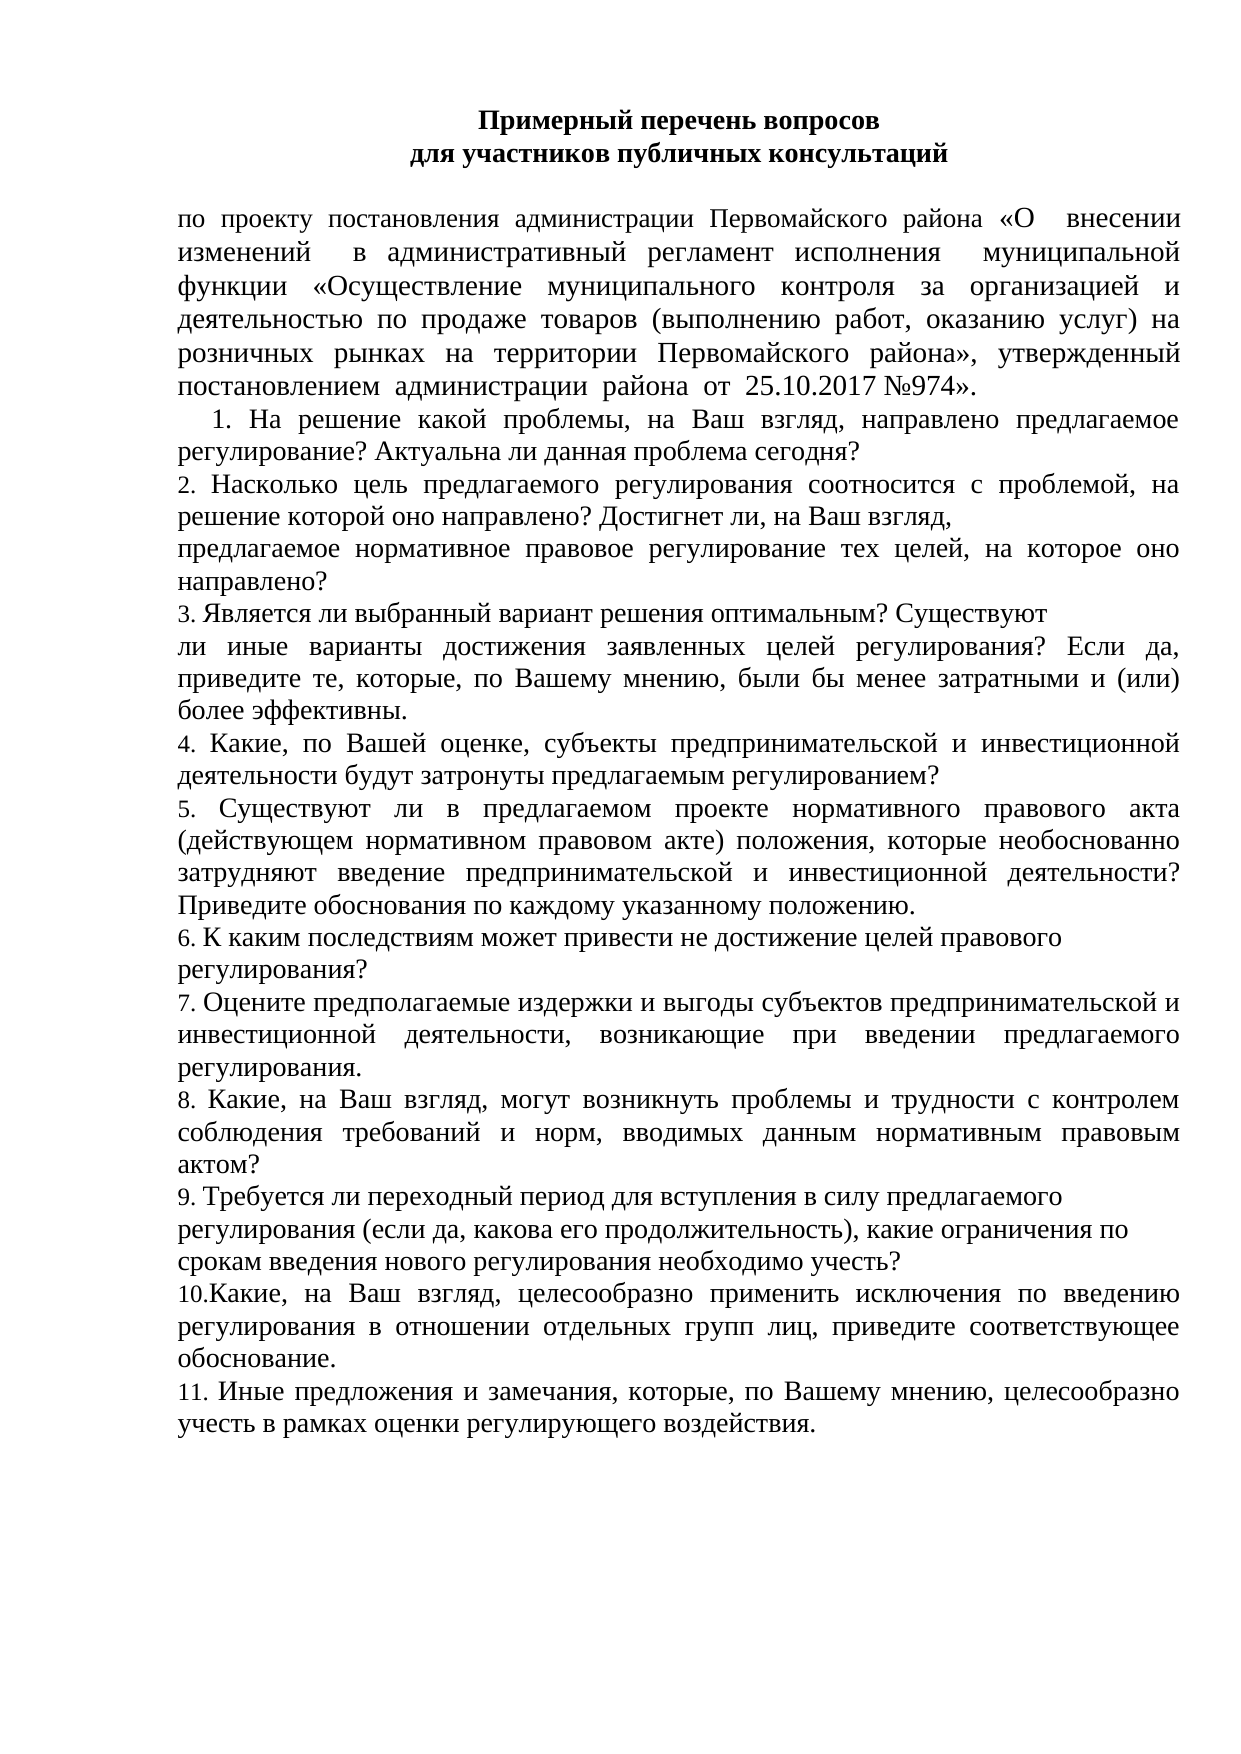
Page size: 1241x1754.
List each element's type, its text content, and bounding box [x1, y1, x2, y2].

text для участников публичных консультаций [177, 136, 1181, 168]
text 7. Оцените предполагаемые издержки и выгоды субъектов предпринимательской и инвестиционной деятельности, возникающие при введении предлагаемого регулирования. [177, 985, 1181, 1082]
text регулирования (если да, какова его продолжительность), какие ограничения по [177, 1212, 1181, 1244]
text регулирования? [177, 953, 1181, 985]
text 5. Существуют ли в предлагаемом проекте нормативного правового акта (действующем нормативном правовом акте) положения, которые необоснованно затрудняют введение предпринимательской и инвестиционной деятельности? Приведите обоснования по каждому указанному положению. [177, 791, 1181, 920]
text 10.Какие, на Ваш взгляд, целесообразно применить исключения по введению регулирования в отношении отдельных групп лиц, приведите соответствующее обоснование. [177, 1277, 1181, 1374]
text 2. Насколько цель предлагаемого регулирования соотносится с проблемой, на решение которой оно направлено? Достигнет ли, на Ваш взгляд, [177, 467, 1181, 531]
text по проекту постановления администрации Первомайского района «О внесении изменений в административный регламент исполнения муниципальной функции «Осуществление муниципального контроля за организацией и деятельностью по продаже товаров (выполнению работ, оказанию услуг) на розничных рынках на территории Первомайского района», утвержденный постановлением администрации района от 25.10.2017 №974». [177, 201, 1181, 402]
text 8. Какие, на Ваш взгляд, могут возникнуть проблемы и трудности с контролем соблюдения требований и норм, вводимых данным нормативным правовым актом? [177, 1082, 1181, 1179]
text 4. Какие, по Вашей оценке, субъекты предпринимательской и инвестиционной деятельности будут затронуты предлагаемым регулированием? [177, 726, 1181, 791]
text предлагаемое нормативное правовое регулирование тех целей, на которое оно направлено? [177, 531, 1181, 596]
text 11. Иные предложения и замечания, которые, по Вашему мнению, целесообразно учесть в рамках оценки регулирующего воздействия. [177, 1374, 1181, 1438]
text срокам введения нового регулирования необходимо учесть? [177, 1244, 1181, 1277]
text 6. К каким последствиям может привести не достижение целей правового [177, 920, 1181, 953]
text ли иные варианты достижения заявленных целей регулирования? Если да, приведите те, которые, по Вашему мнению, были бы менее затратными и (или) более эффективны. [177, 629, 1181, 726]
text 3. Является ли выбранный вариант решения оптимальным? Существуют [177, 596, 1181, 629]
text 1. На решение какой проблемы, на Ваш взгляд, направлено предлагаемое регулирование? Актуальна ли данная проблема сегодня? [177, 402, 1181, 467]
text Примерный перечень вопросов [177, 103, 1181, 136]
text 9. Требуется ли переходный период для вступления в силу предлагаемого [177, 1179, 1181, 1212]
